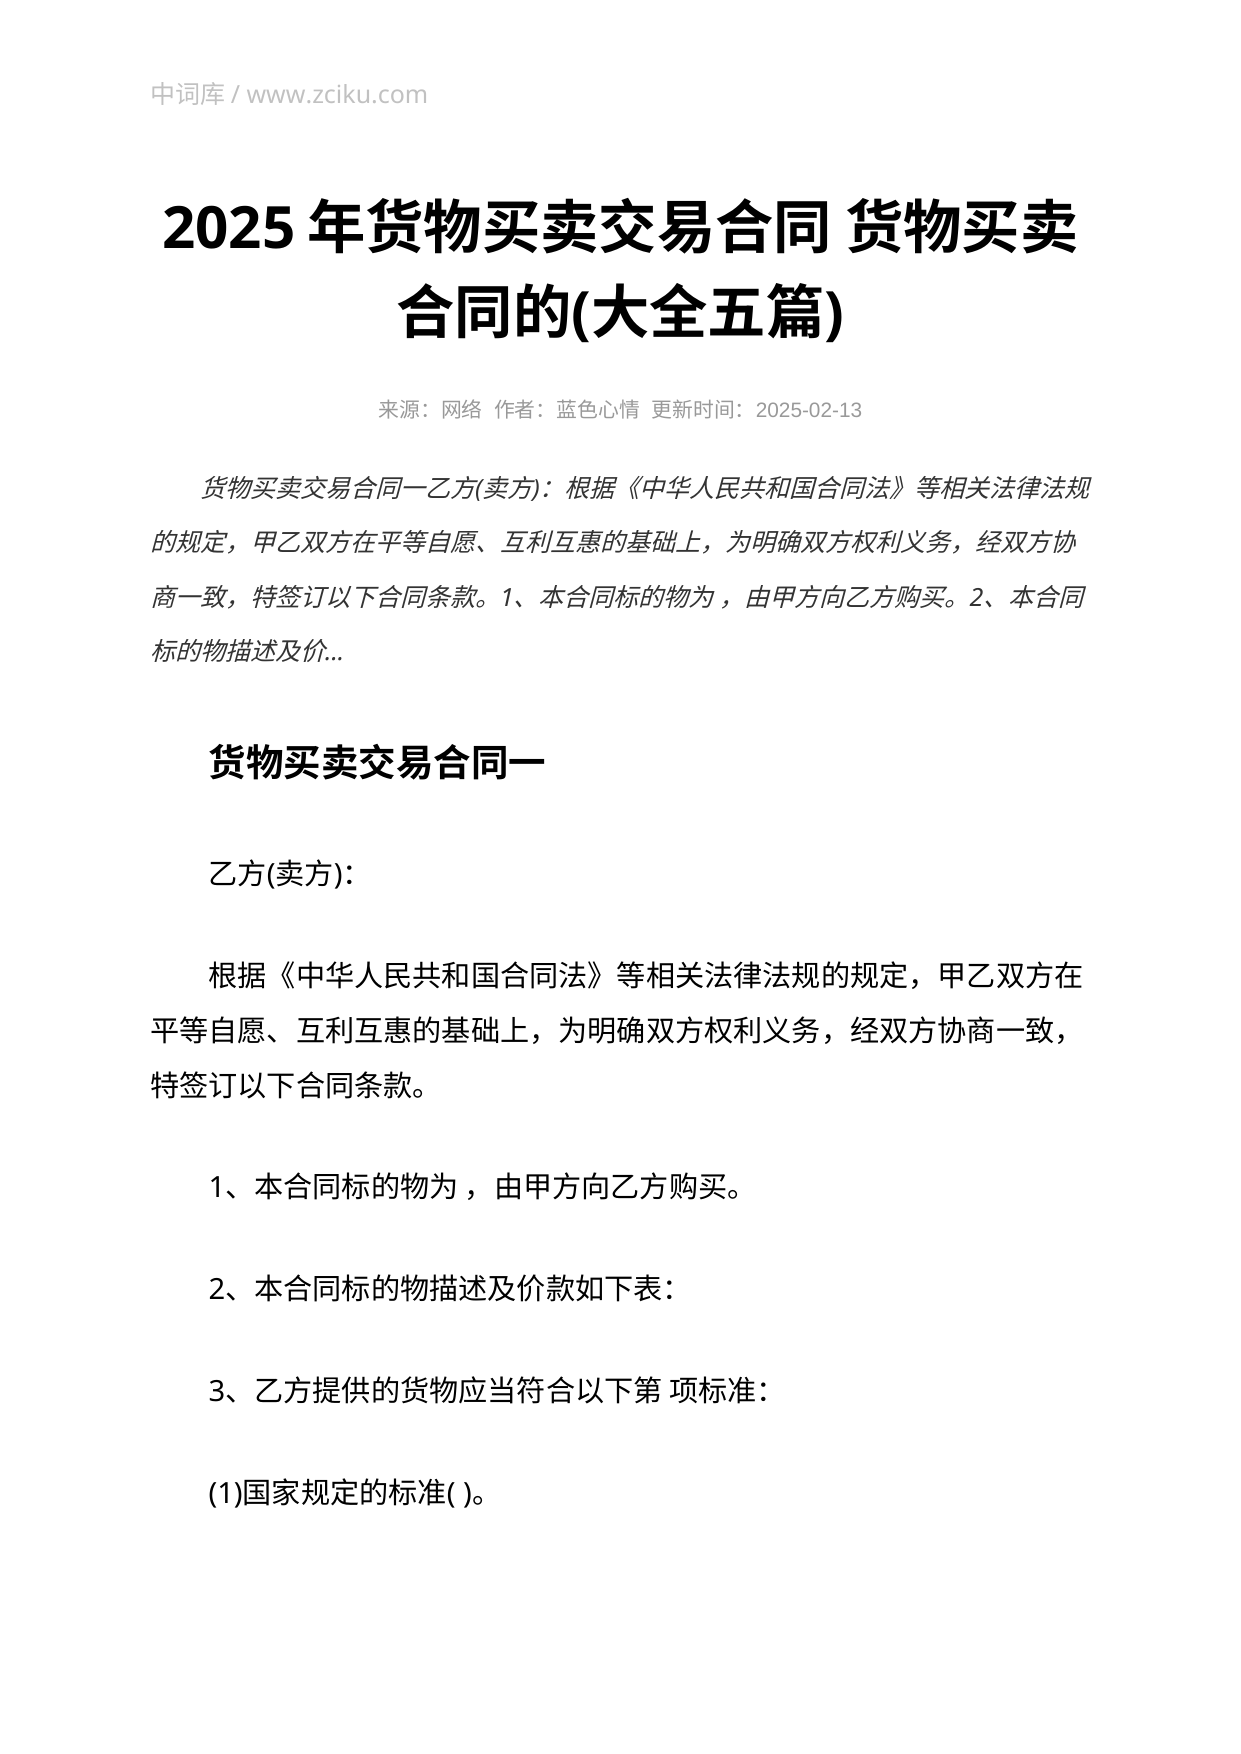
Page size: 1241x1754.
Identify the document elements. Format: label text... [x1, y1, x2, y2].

text 3、乙方提供的货物应当符合以下第 项标准： [150, 1368, 1090, 1410]
text 来源：网络 作者：蓝色心情 更新时间：2025-02-13 [150, 398, 1090, 422]
text (1)国家规定的标准( )。 [150, 1470, 1090, 1512]
text 2、本合同标的物描述及价款如下表： [150, 1266, 1090, 1308]
text 货物买卖交易合同一 [150, 733, 1090, 787]
text 1、本合同标的物为 ，由甲方向乙方购买。 [150, 1164, 1090, 1206]
text 根据《中华人民共和国合同法》等相关法律法规的规定，甲乙双方在平等自愿、互利互惠的基础上，为明确双方权利义务，经双方协商一致，特签订以下合同条款。 [150, 952, 1090, 1104]
text 乙方(卖方)： [150, 850, 1090, 893]
subtitle 2025年货物买卖交易合同 货物买卖合同的(大全五篇) [150, 181, 1090, 351]
text 货物买卖交易合同一乙方(卖方)：根据《中华人民共和国合同法》等相关法律法规的规定，甲乙双方在平等自愿、互利互惠的基础上，为明确双方权利义务，经双方协商一致，特签订以下合同条款。1、本合同标的物为 ，由甲方向乙方购买。2、本合同标的物描述及价... [150, 468, 1090, 668]
